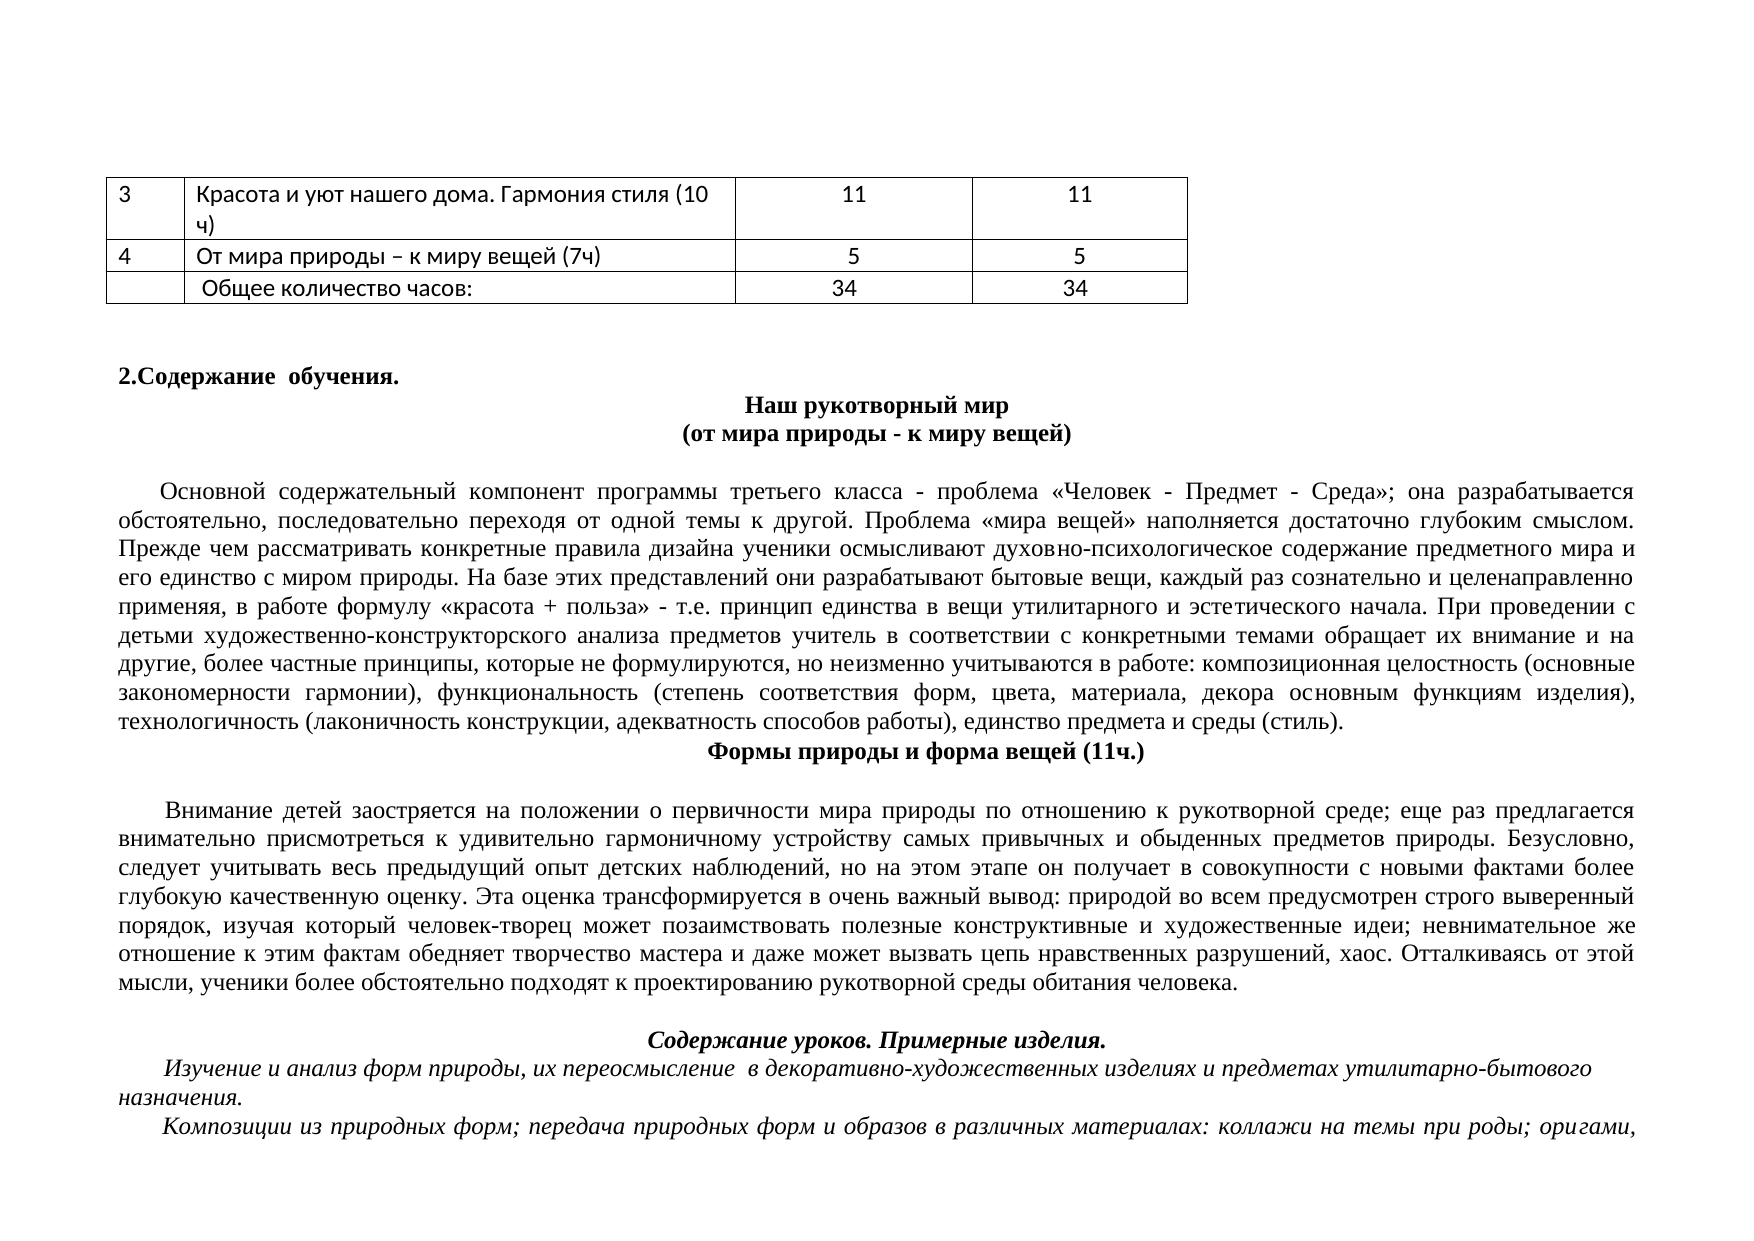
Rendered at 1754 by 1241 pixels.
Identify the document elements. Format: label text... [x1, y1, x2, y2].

table_cell 5 [973, 240, 1187, 271]
table_cell 34 [736, 272, 972, 302]
table_cell 4 [107, 240, 184, 271]
table_cell 11 [973, 178, 1187, 239]
text Формы природы и форма вещей (11ч.) [118, 735, 1636, 765]
table_cell 3 [107, 178, 184, 239]
text Наш рукотворный мир [118, 390, 1636, 418]
text (от мира природы - к миру вещей) [118, 418, 1636, 447]
text 2.Содержание обучения. [118, 361, 1636, 390]
text Изучение и анализ форм природы, их переосмысление в декоративно-художественных изделиях и предметах утилитарно-бытового назначения. [118, 1053, 1636, 1111]
table_cell 34 [973, 272, 1187, 302]
table_cell 11 [736, 178, 972, 239]
table_cell Общее количество часов: [185, 272, 735, 302]
text Внимание детей заостряется на положении о первичности мира природы по отношению к рукотворной среде; еще раз предлагается внимательно присмотреться к удивительно гармоничному устройству самых привычных и обыденных предметов природы. Безусловно, следует учитывать весь предыдущий опыт детских наблюдений, но на этом этапе он получает в совокупности с новыми фактами более глубокую качественную оценку. Эта оценка трансформируется в очень важный вывод: природой во всем предусмотрен строго выверенный порядок, изучая который человек-творец может позаимствовать полезные конструктивные и художественные идеи; невнимательное же отношение к этим фактам обедняет творчество мастера и даже может вызвать цепь нравственных разрушений, хаос. Отталкиваясь от этой мысли, ученики более обстоятельно подходят к проектированию рукотворной среды обитания человека. [118, 795, 1636, 996]
text Основной содержательный компонент программы третьего класса - проблема «Человек - Предмет - Среда»; она разрабатывается обстоятельно, последовательно переходя от одной темы к другой. Проблема «мира вещей» наполняется достаточно глубоким смыслом. Прежде чем рассматривать конкретные правила дизайна ученики осмысливают духовно-психологическое содержание предметного мира и его единство с миром природы. На базе этих представлений они разрабатывают бытовые вещи, каждый раз сознательно и целенаправленно применяя, в работе формулу «красота + польза» - т.е. принцип единства в вещи утилитарного и эстетического начала. При проведении с детьми художественно-конструкторского анализа предметов учитель в соответствии с конкретными темами обращает их внимание и на другие, более частные принципы, которые не формулируются, но неизменно учитываются в работе: композиционная целостность (основные закономерности гармонии), функциональность (степень соответствия форм, цвета, материала, декора основным функциям изделия), технологичность (лаконичность конструкции, адекватность способов работы), единство предмета и среды (стиль). [118, 476, 1636, 735]
table_cell От мира природы – к миру вещей (7ч) [185, 240, 735, 271]
text Содержание уроков. Примерные изделия. [118, 1025, 1636, 1053]
table_cell [107, 272, 184, 302]
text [118, 1111, 1636, 1140]
table_cell Красота и уют нашего дома. Гармония стиля (10 ч) [185, 178, 735, 239]
table_cell 5 [736, 240, 972, 271]
